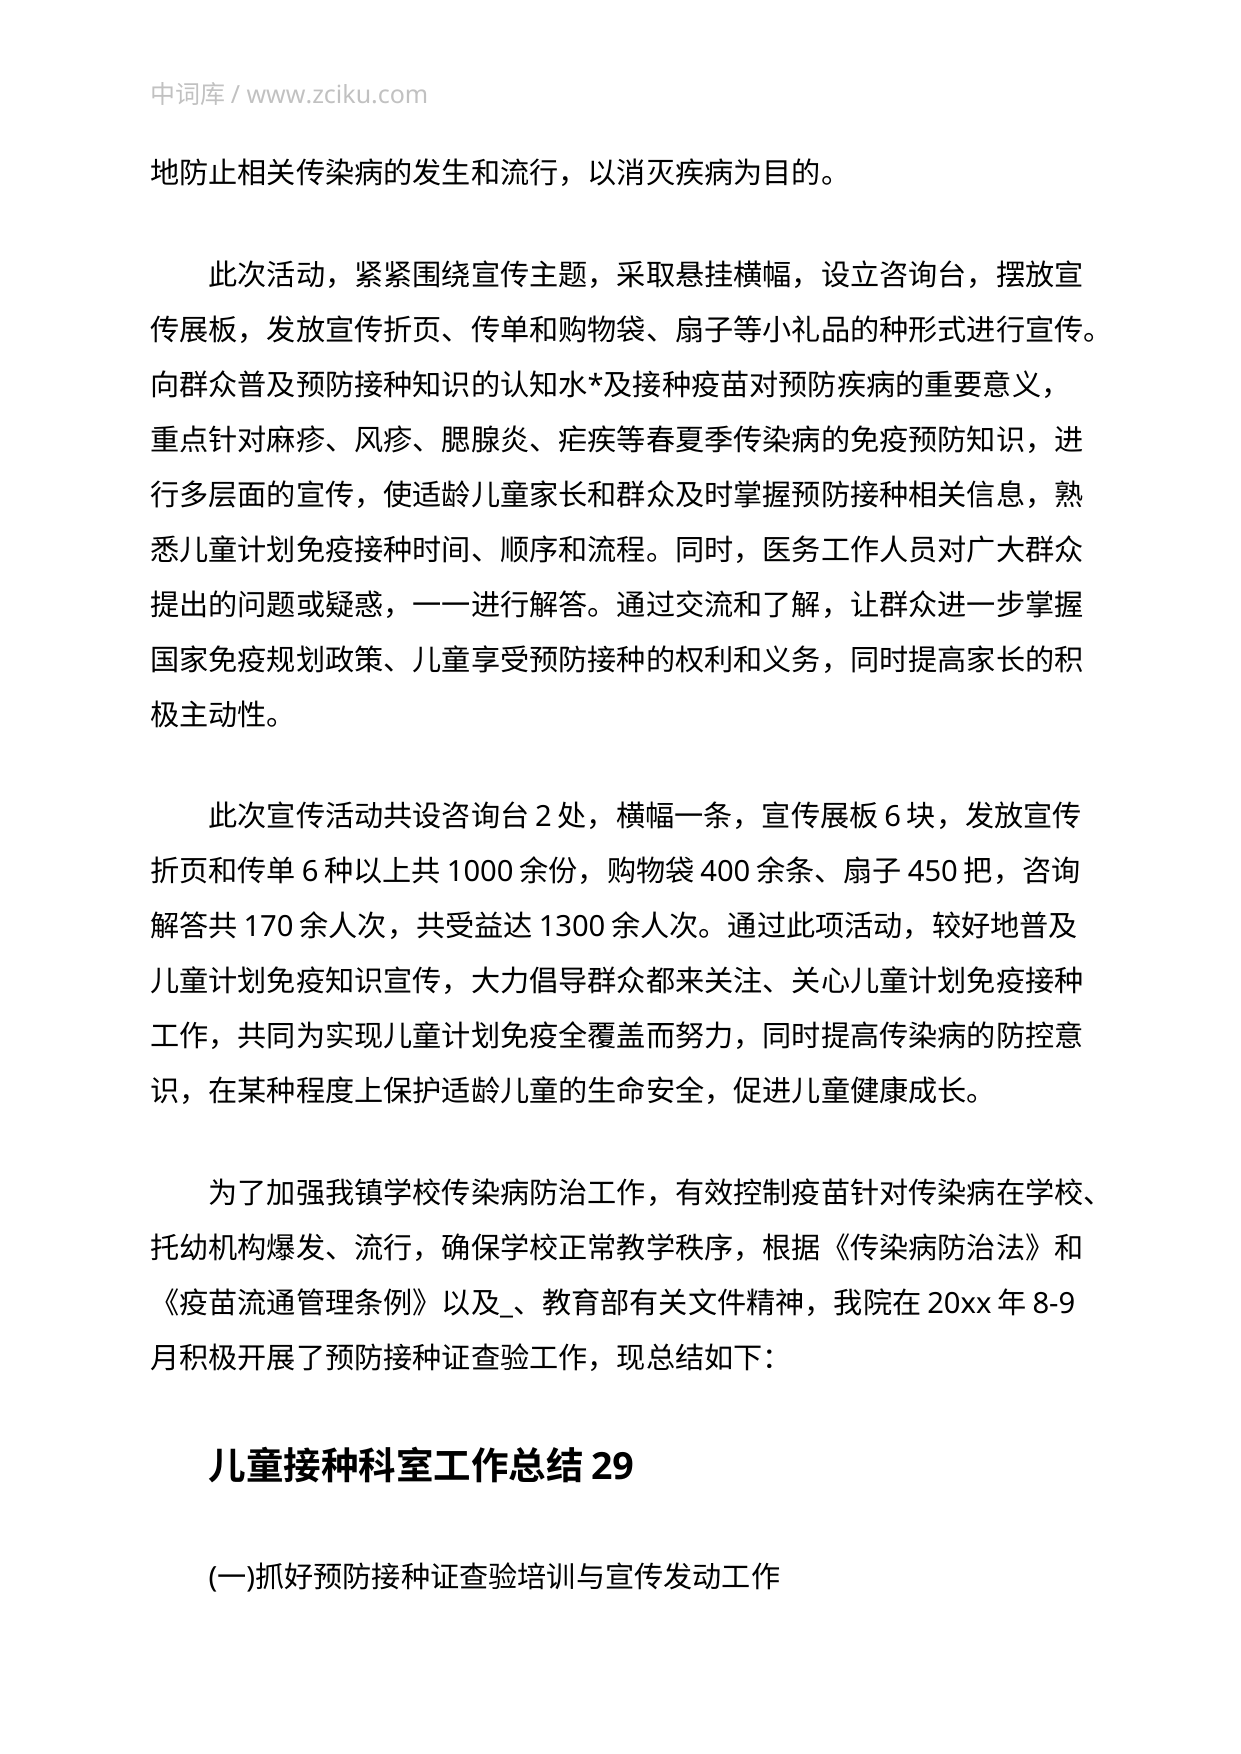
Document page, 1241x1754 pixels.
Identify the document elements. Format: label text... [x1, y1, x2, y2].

text 儿童接种科室工作总结29 [150, 1436, 1090, 1490]
text 为了加强我镇学校传染病防治工作，有效控制疫苗针对传染病在学校、托幼机构爆发、流行，确保学校正常教学秩序，根据《传染病防治法》和《疫苗流通管理条例》以及_、教育部有关文件精神，我院在20xx年8-9月积极开展了预防接种证查验工作，现总结如下： [150, 1169, 1090, 1376]
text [150, 150, 1090, 192]
text 此次宣传活动共设咨询台2处，横幅一条，宣传展板6块，发放宣传折页和传单6种以上共1000余份，购物袋400余条、扇子450把，咨询解答共170余人次，共受益达1300余人次。通过此项活动，较好地普及儿童计划免疫知识宣传，大力倡导群众都来关注、关心儿童计划免疫接种工作，共同为实现儿童计划免疫全覆盖而努力，同时提高传染病的防控意识，在某种程度上保护适龄儿童的生命安全，促进儿童健康成长。 [150, 793, 1090, 1110]
text 此次活动，紧紧围绕宣传主题，采取悬挂横幅，设立咨询台，摆放宣传展板，发放宣传折页、传单和购物袋、扇子等小礼品的种形式进行宣传。向群众普及预防接种知识的认知水*及接种疫苗对预防疾病的重要意义，重点针对麻疹、风疹、腮腺炎、疟疾等春夏季传染病的免疫预防知识，进行多层面的宣传，使适龄儿童家长和群众及时掌握预防接种相关信息，熟悉儿童计划免疫接种时间、顺序和流程。同时，医务工作人员对广大群众提出的问题或疑惑，一一进行解答。通过交流和了解，让群众进一步掌握国家免疫规划政策、儿童享受预防接种的权利和义务，同时提高家长的积极主动性。 [150, 252, 1090, 733]
text (一)抓好预防接种证查验培训与宣传发动工作 [150, 1553, 1090, 1596]
